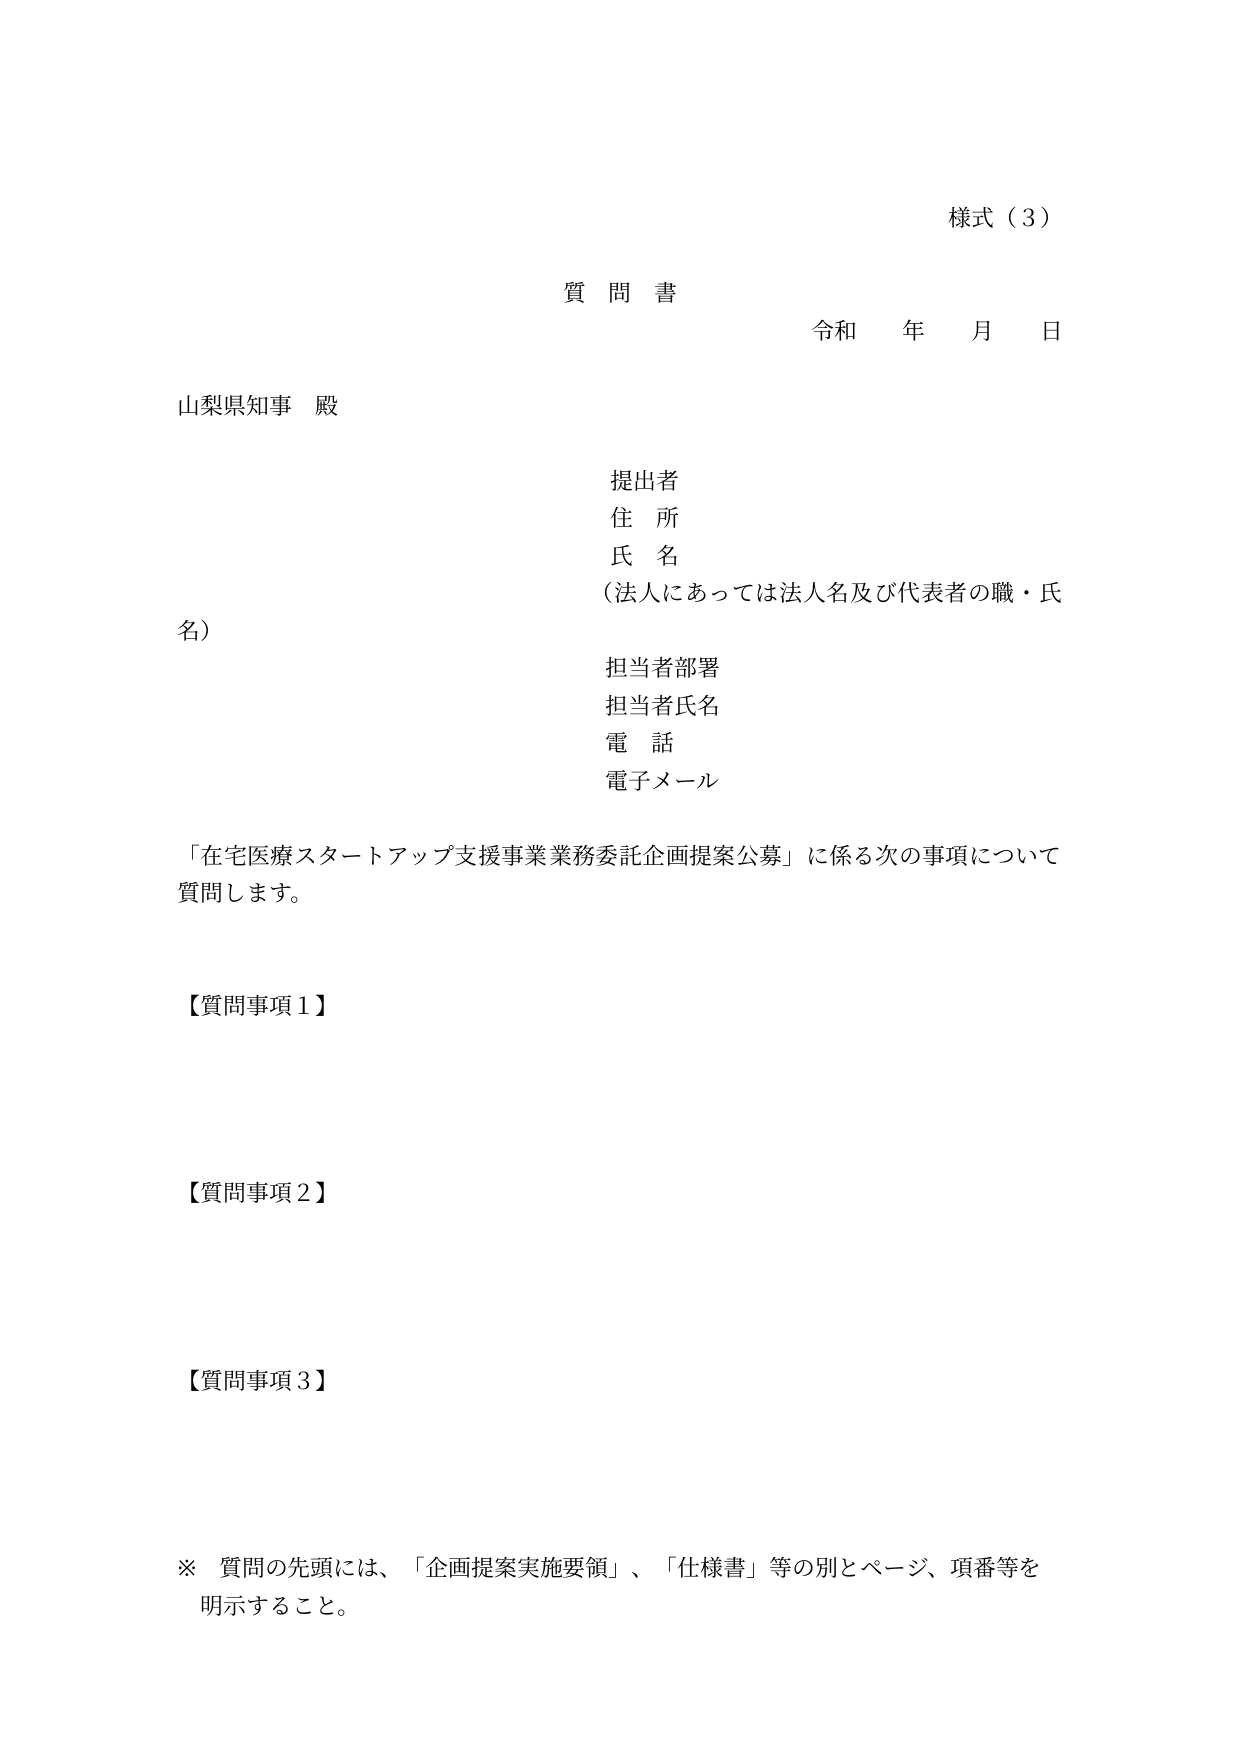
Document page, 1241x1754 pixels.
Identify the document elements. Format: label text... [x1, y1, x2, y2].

text 質 問 書 [177, 273, 1063, 311]
text 山梨県知事 殿 [177, 386, 1063, 423]
text 【質問事項２】 [177, 1173, 1063, 1211]
text 【質問事項１】 [177, 986, 1063, 1023]
text ※ 質問の先頭には、「企画提案実施要領」、「仕様書」等の別とページ、項番等を明示すること。 [177, 1548, 1063, 1623]
text 住 所 [177, 498, 1063, 536]
text 「在宅医療スタートアップ支援事業業務委託企画提案公募」に係る次の事項について質問します。 [177, 836, 1063, 911]
text 電子メール [177, 761, 1063, 798]
text 様式（３） [177, 198, 1063, 236]
text 令和 年 月 日 [177, 311, 1063, 348]
text 【質問事項３】 [177, 1361, 1063, 1398]
text 担当者氏名 [177, 686, 1063, 723]
text （法人にあっては法人名及び代表者の職・氏名） [177, 573, 1063, 648]
text 提出者 [177, 461, 1063, 498]
text 電 話 [177, 723, 1063, 761]
text 担当者部署 [177, 648, 1063, 686]
text 氏 名 [177, 536, 1063, 573]
